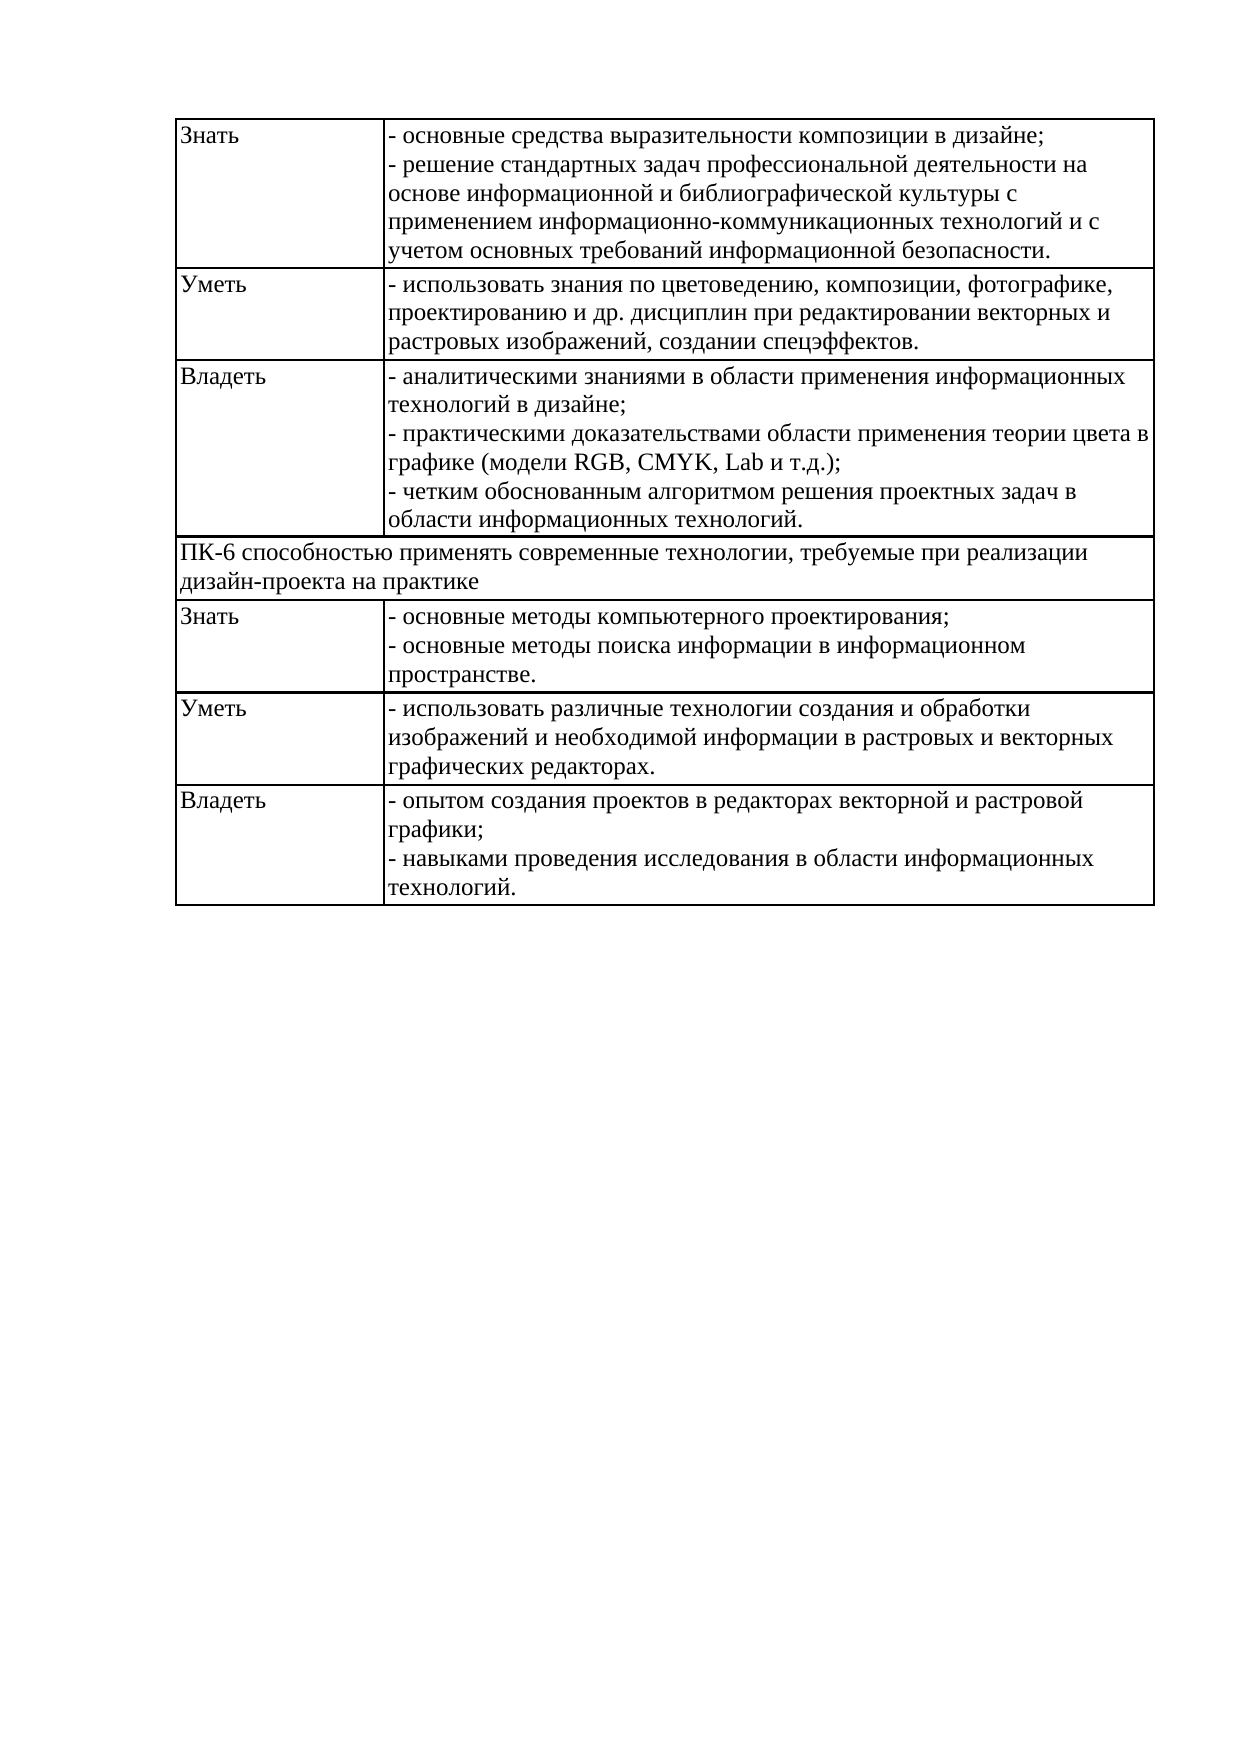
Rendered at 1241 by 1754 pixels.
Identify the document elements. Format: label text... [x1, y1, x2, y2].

table_cell Знать [177, 601, 383, 691]
table_cell ПК-6 способностью применять современные технологии, требуемые при реализации дизайн-проекта на практике [177, 538, 1153, 599]
table_cell - аналитическими знаниями в области применения информационных технологий в дизайне; - практическими доказательствами области применения теории цвета в графике (модели RGB, CMYK, Lab и т.д.); - четким обоснованным алгоритмом решения проектных задач в области информационных технологий. [385, 361, 1153, 535]
table_cell Уметь [177, 694, 383, 783]
table_cell - основные методы компьютерного проектирования; - основные методы поиска информации в информационном пространстве. [385, 601, 1153, 691]
table_cell - использовать различные технологии создания и обработки изображений и необходимой информации в растровых и векторных графических редакторах. [385, 694, 1153, 783]
table_cell - использовать знания по цветоведению, композиции, фотографике, проектированию и др. дисциплин при редактировании векторных и растровых изображений, создании спецэффектов. [385, 269, 1153, 359]
table_cell Уметь [177, 269, 383, 359]
table_cell Владеть [177, 361, 383, 535]
table_cell Владеть [177, 786, 383, 904]
table_cell - опытом создания проектов в редакторах векторной и растровой графики; - навыками проведения исследования в области информационных технологий. [385, 786, 1153, 904]
table_header Знать [177, 120, 383, 267]
table_header - основные средства выразительности композиции в дизайне; - решение стандартных задач профессиональной деятельности на основе информационной и библиографической культуры с применением информационно-коммуникационных технологий и с учетом основных требований информационной безопасности. [385, 120, 1153, 267]
